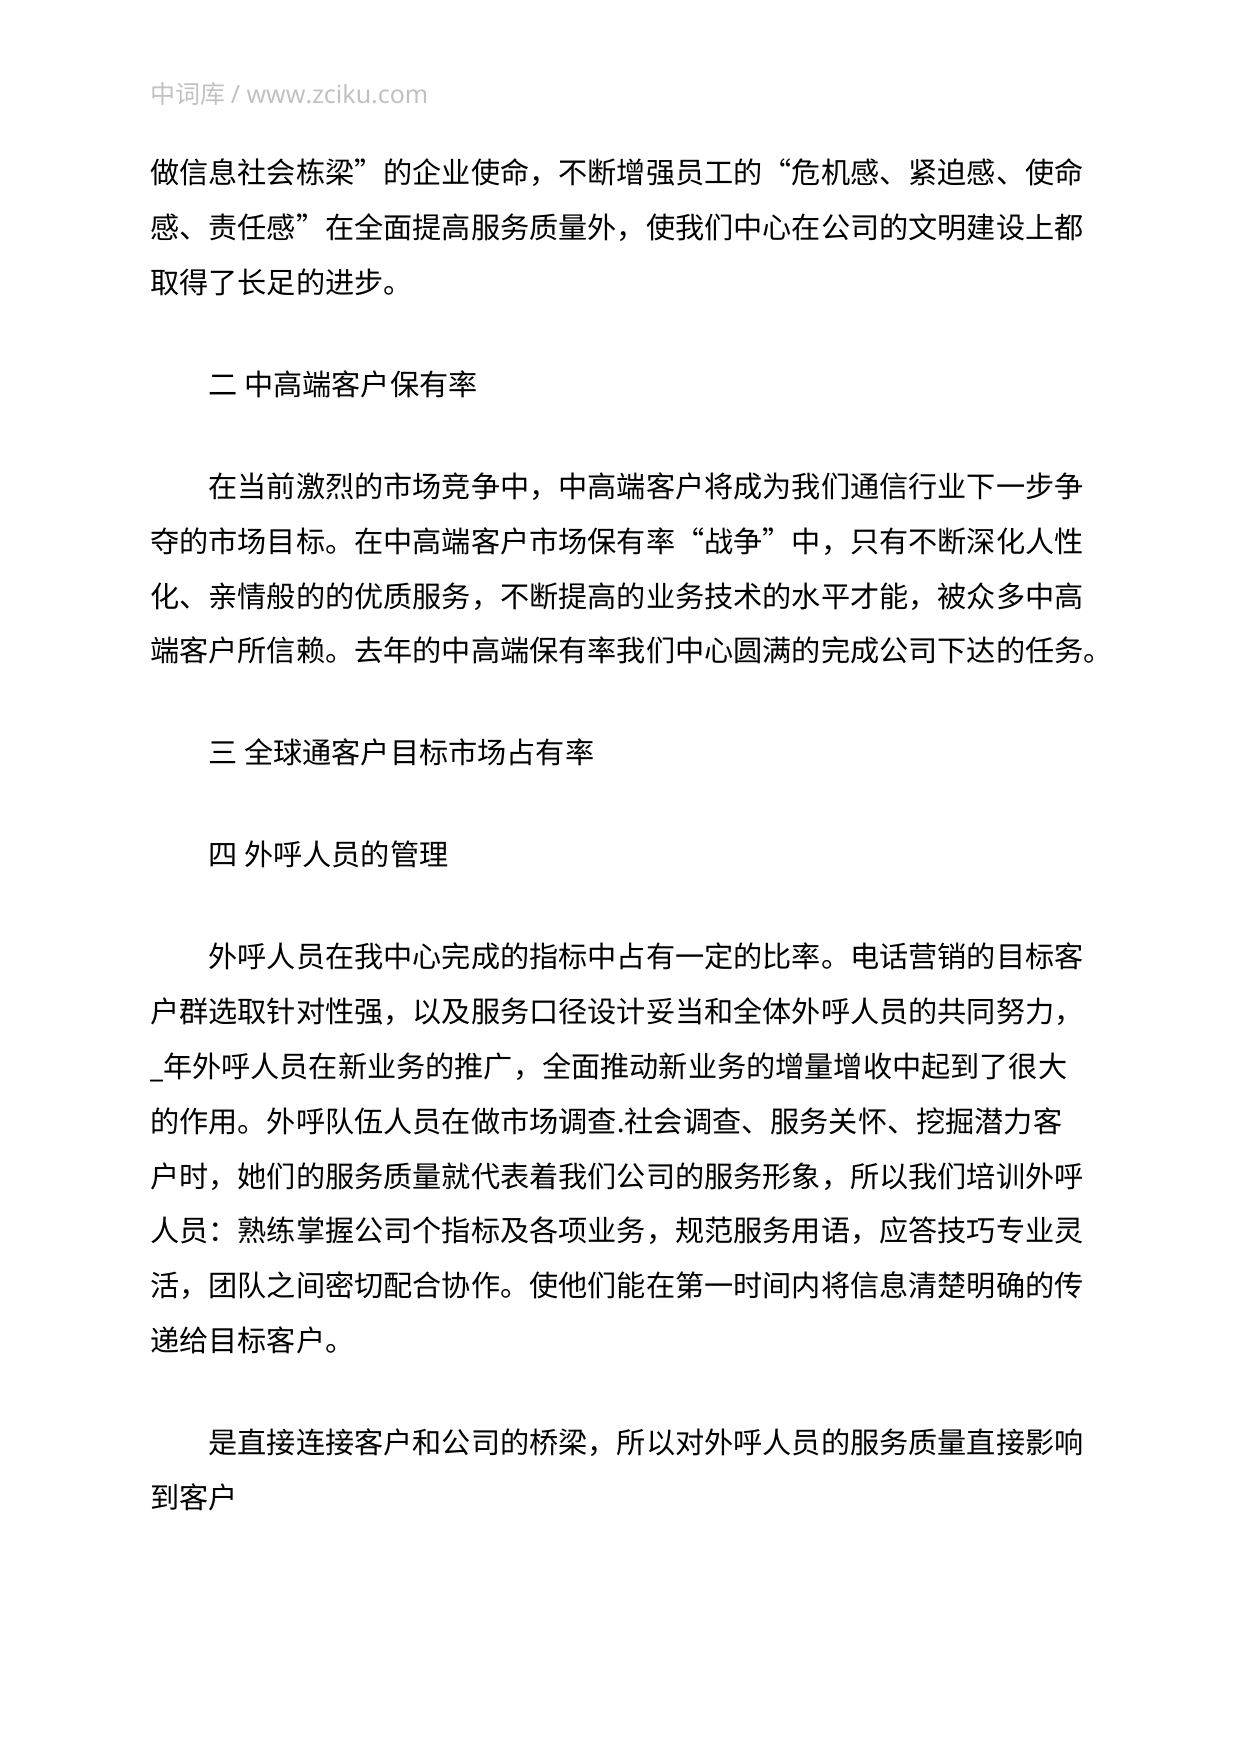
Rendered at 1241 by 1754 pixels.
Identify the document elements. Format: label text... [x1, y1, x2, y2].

text 是直接连接客户和公司的桥梁，所以对外呼人员的服务质量直接影响到客户 [150, 1419, 1090, 1517]
text 三 全球通客户目标市场占有率 [150, 730, 1090, 772]
text 二 中高端客户保有率 [150, 362, 1090, 404]
text 四 外呼人员的管理 [150, 832, 1090, 874]
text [150, 150, 1090, 302]
text 在当前激烈的市场竞争中，中高端客户将成为我们通信行业下一步争夺的市场目标。在中高端客户市场保有率“战争”中，只有不断深化人性化、亲情般的的优质服务，不断提高的业务技术的水平才能，被众多中高端客户所信赖。去年的中高端保有率我们中心圆满的完成公司下达的任务。 [150, 463, 1090, 670]
text 外呼人员在我中心完成的指标中占有一定的比率。电话营销的目标客户群选取针对性强，以及服务口径设计妥当和全体外呼人员的共同努力，_年外呼人员在新业务的推广，全面推动新业务的增量增收中起到了很大的作用。外呼队伍人员在做市场调查.社会调查、服务关怀、挖掘潜力客户时，她们的服务质量就代表着我们公司的服务形象，所以我们培训外呼人员：熟练掌握公司个指标及各项业务，规范服务用语，应答技巧专业灵活，团队之间密切配合协作。使他们能在第一时间内将信息清楚明确的传递给目标客户。 [150, 933, 1090, 1360]
